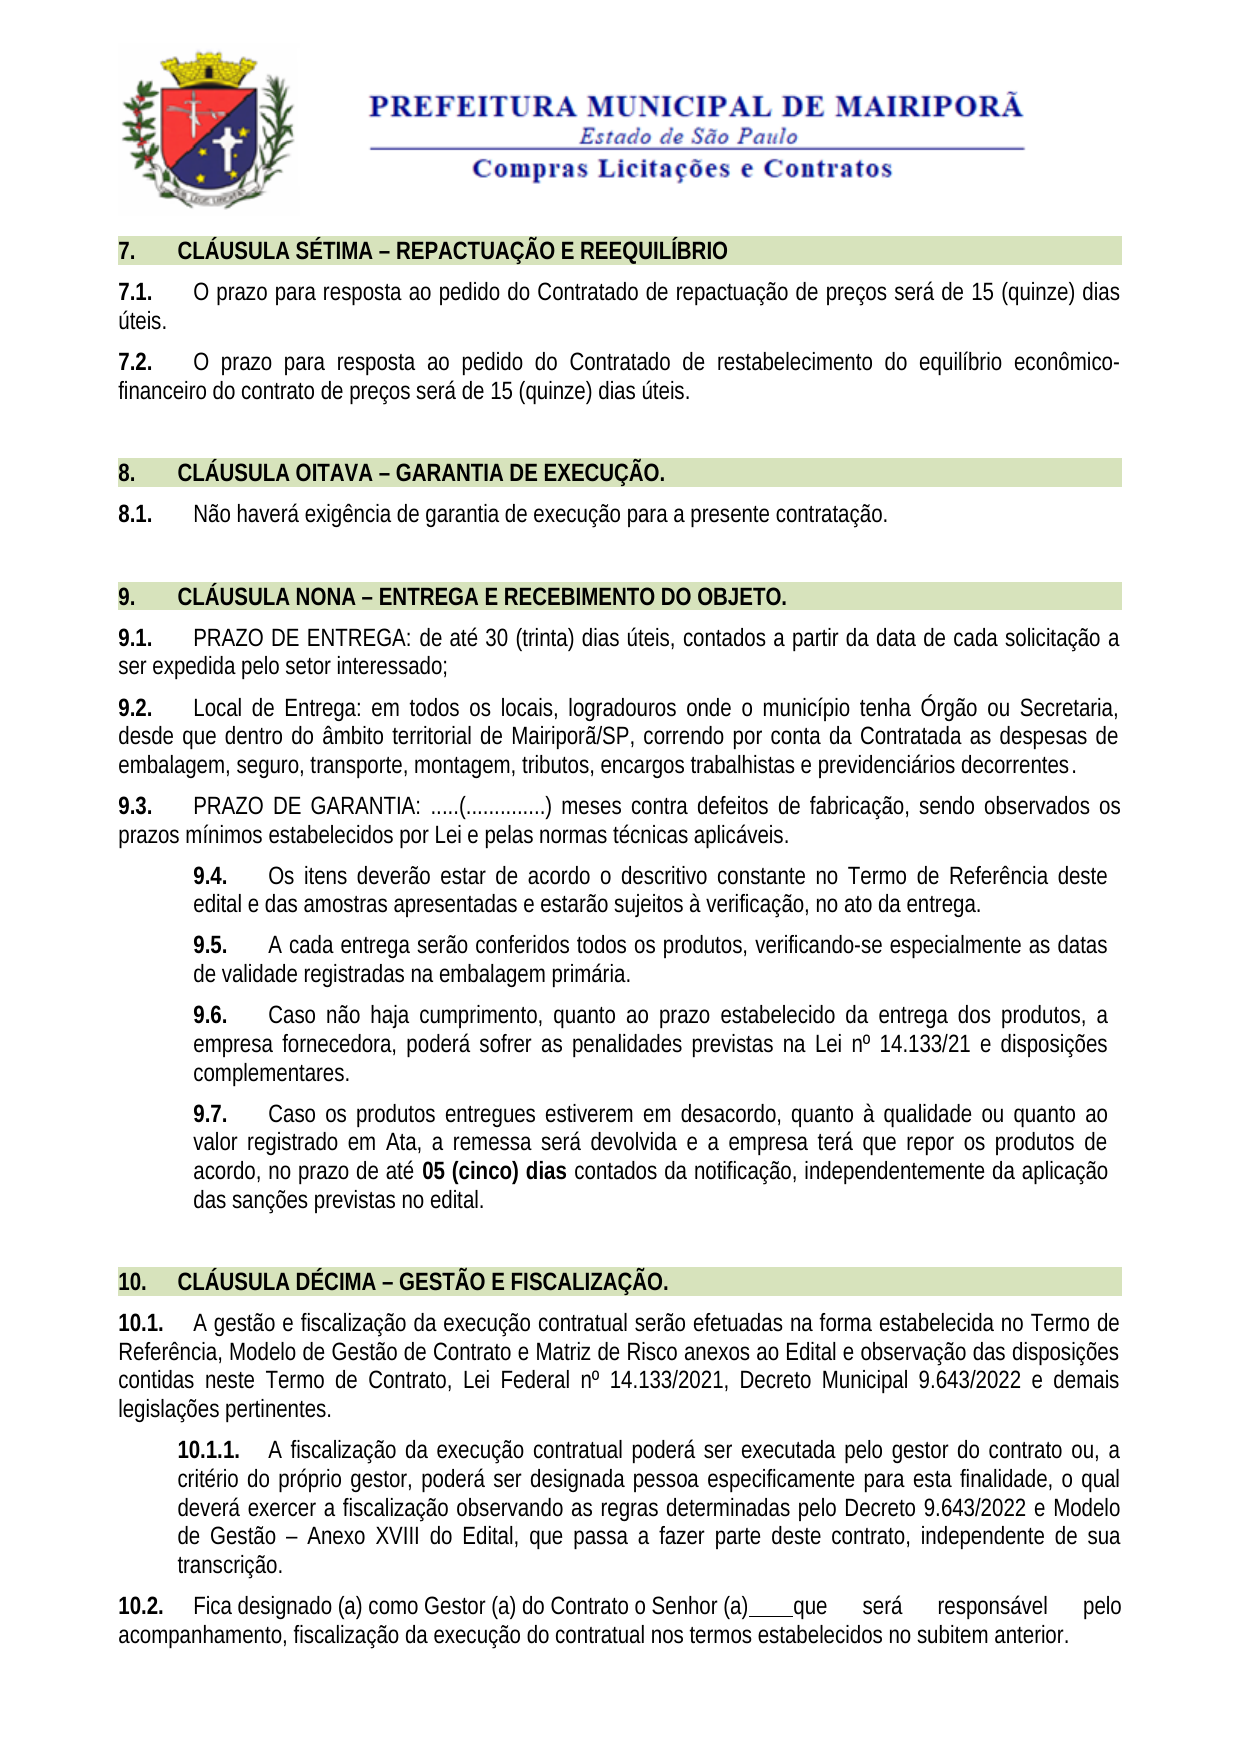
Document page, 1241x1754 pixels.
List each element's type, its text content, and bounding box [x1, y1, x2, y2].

picture [118, 43, 1039, 219]
list O prazo para resposta ao pedido do Contratado de restabelecimento do equilíbrio econômico-financeiro do contrato de preços será de 15 (quinze) dias úteis. [118, 347, 1122, 404]
list Fica designado (a) como Gestor (a) do Contrato o Senhor (a) que será responsável pelo acompanhamento, fiscalização da execução do contratual nos termos estabelecidos no subitem anterior. [118, 1591, 1122, 1648]
list CLÁUSULA NONA – ENTREGA E RECEBIMENTO DO OBJETO. [118, 582, 1122, 610]
list PRAZO DE GARANTIA: .....(..............) meses contra defeitos de fabricação, sendo observados os prazos mínimos estabelecidos por Lei e pelas normas técnicas aplicáveis. [118, 791, 1122, 848]
list A gestão e fiscalização da execução contratual serão efetuadas na forma estabelecida no Termo de Referência, Modelo de Gestão de Contrato e Matriz de Risco anexos ao Edital e observação das disposições contidas neste Termo de Contrato, Lei Federal nº 14.133/2021, Decreto Municipal 9.643/2022 e demais legislações pertinentes. [118, 1308, 1122, 1423]
list Não haverá exigência de garantia de execução para a presente contratação. [118, 499, 1122, 528]
list O prazo para resposta ao pedido do Contratado de repactuação de preços será de 15 (quinze) dias úteis. [118, 277, 1122, 335]
list CLÁUSULA OITAVA – GARANTIA DE EXECUÇÃO. [118, 458, 1122, 487]
list A cada entrega serão conferidos todos os produtos, verificando-se especialmente as datas de validade registradas na embalagem primária. [193, 931, 1110, 988]
list PRAZO DE ENTREGA: de até 30 (trinta) dias úteis, contados a partir da data de cada solicitação a ser expedida pelo setor interessado; [118, 623, 1122, 680]
list CLÁUSULA DÉCIMA – GESTÃO E FISCALIZAÇÃO. [118, 1267, 1122, 1296]
list Local de Entrega: em todos os locais, logradouros onde o município tenha Órgão ou Secretaria, desde que dentro do âmbito territorial de Mairiporã/SP, correndo por conta da Contratada as despesas de embalagem, seguro, transporte, montagem, tributos, encargos trabalhistas e previdenciários decorrentes. [118, 692, 1122, 778]
list Caso os produtos entregues estiverem em desacordo, quanto à qualidade ou quanto ao valor registrado em Ata, a remessa será devolvida e a empresa terá que repor os produtos de acordo, no prazo de até 05 (cinco) dias contados da notificação, independentemente da aplicação das sanções previstas no edital. [193, 1099, 1110, 1213]
list A fiscalização da execução contratual poderá ser executada pelo gestor do contrato ou, a critério do próprio gestor, poderá ser designada pessoa especificamente para esta finalidade, o qual deverá exercer a fiscalização observando as regras determinadas pelo Decreto 9.643/2022 e Modelo de Gestão – Anexo XVIII do Edital, que passa a fazer parte deste contrato, independente de sua transcrição. [177, 1435, 1122, 1578]
list CLÁUSULA SÉTIMA – REPACTUAÇÃO E REEQUILÍBRIO [118, 236, 1122, 265]
list Caso não haja cumprimento, quanto ao prazo estabelecido da entrega dos produtos, a empresa fornecedora, poderá sofrer as penalidades previstas na Lei nº 14.133/21 e disposições complementares. [193, 1000, 1110, 1086]
list Os itens deverão estar de acordo o descritivo constante no Termo de Referência deste edital e das amostras apresentadas e estarão sujeitos à verificação, no ato da entrega. [193, 861, 1109, 918]
